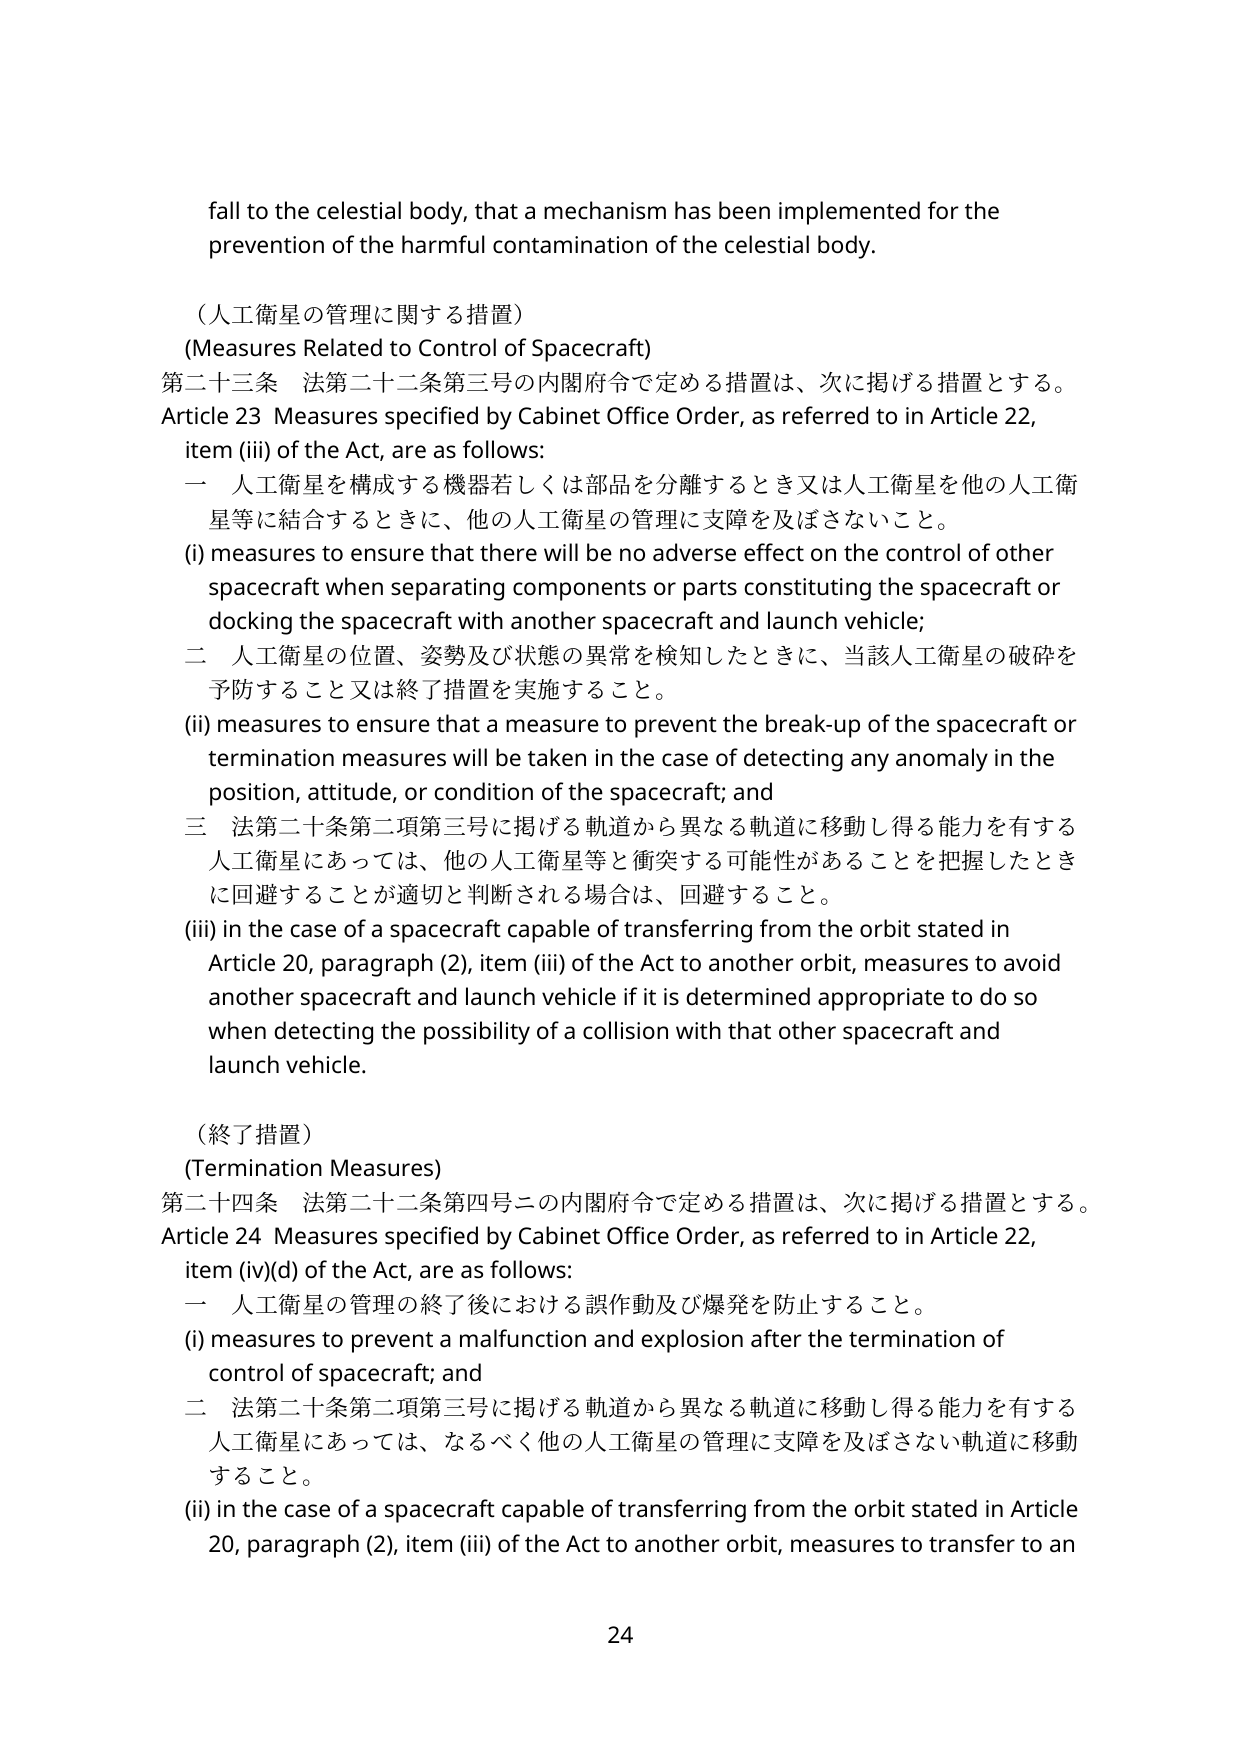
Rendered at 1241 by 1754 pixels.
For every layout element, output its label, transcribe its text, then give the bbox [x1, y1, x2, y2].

text （終了措置） [184, 1116, 1079, 1150]
text 第二十四条 法第二十二条第四号ニの内閣府令で定める措置は、次に掲げる措置とする。 [161, 1184, 1079, 1219]
text (Termination Measures) [184, 1150, 1079, 1184]
text 第二十三条 法第二十二条第三号の内閣府令で定める措置は、次に掲げる措置とする。 [161, 364, 1079, 399]
text （人工衛星の管理に関する措置） [184, 296, 1079, 330]
text (ii) measures to ensure that a measure to prevent the break-up of the spacecraft or termination measures will be taken in the case of detecting any anomaly in the position, attitude, or condition of the spacecraft; and [184, 706, 1079, 809]
text 一 人工衛星の管理の終了後における誤作動及び爆発を防止すること。 [184, 1287, 1079, 1321]
text (i) measures to prevent a malfunction and explosion after the termination of control of spacecraft; and [184, 1321, 1079, 1389]
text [184, 1492, 1079, 1560]
text (i) measures to ensure that there will be no adverse effect on the control of other spacecraft when separating components or parts constituting the spacecraft or docking the spacecraft with another spacecraft and launch vehicle; [184, 535, 1079, 638]
text Article 24 Measures specified by Cabinet Office Order, as referred to in Article 22, item (iv)(d) of the Act, are as follows: [161, 1219, 1079, 1287]
text (Measures Related to Control of Spacecraft) [184, 330, 1079, 364]
text Article 23 Measures specified by Cabinet Office Order, as referred to in Article 22, item (iii) of the Act, are as follows: [161, 399, 1079, 467]
text 一 人工衛星を構成する機器若しくは部品を分離するとき又は人工衛星を他の人工衛星等に結合するときに、他の人工衛星の管理に支障を及ぼさないこと。 [184, 467, 1079, 535]
text 三 法第二十条第二項第三号に掲げる軌道から異なる軌道に移動し得る能力を有する人工衛星にあっては、他の人工衛星等と衝突する可能性があることを把握したときに回避することが適切と判断される場合は、回避すること。 [184, 809, 1079, 911]
text 二 人工衛星の位置、姿勢及び状態の異常を検知したときに、当該人工衛星の破砕を予防すること又は終了措置を実施すること。 [184, 638, 1079, 706]
text 二 法第二十条第二項第三号に掲げる軌道から異なる軌道に移動し得る能力を有する人工衛星にあっては、なるべく他の人工衛星の管理に支障を及ぼさない軌道に移動すること。 [184, 1389, 1079, 1492]
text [184, 194, 1079, 262]
text (iii) in the case of a spacecraft capable of transferring from the orbit stated in Article 20, paragraph (2), item (iii) of the Act to another orbit, measures to avoid another spacecraft and launch vehicle if it is determined appropriate to do so when detecting the possibility of a collision with that other spacecraft and launch vehicle. [184, 911, 1079, 1082]
